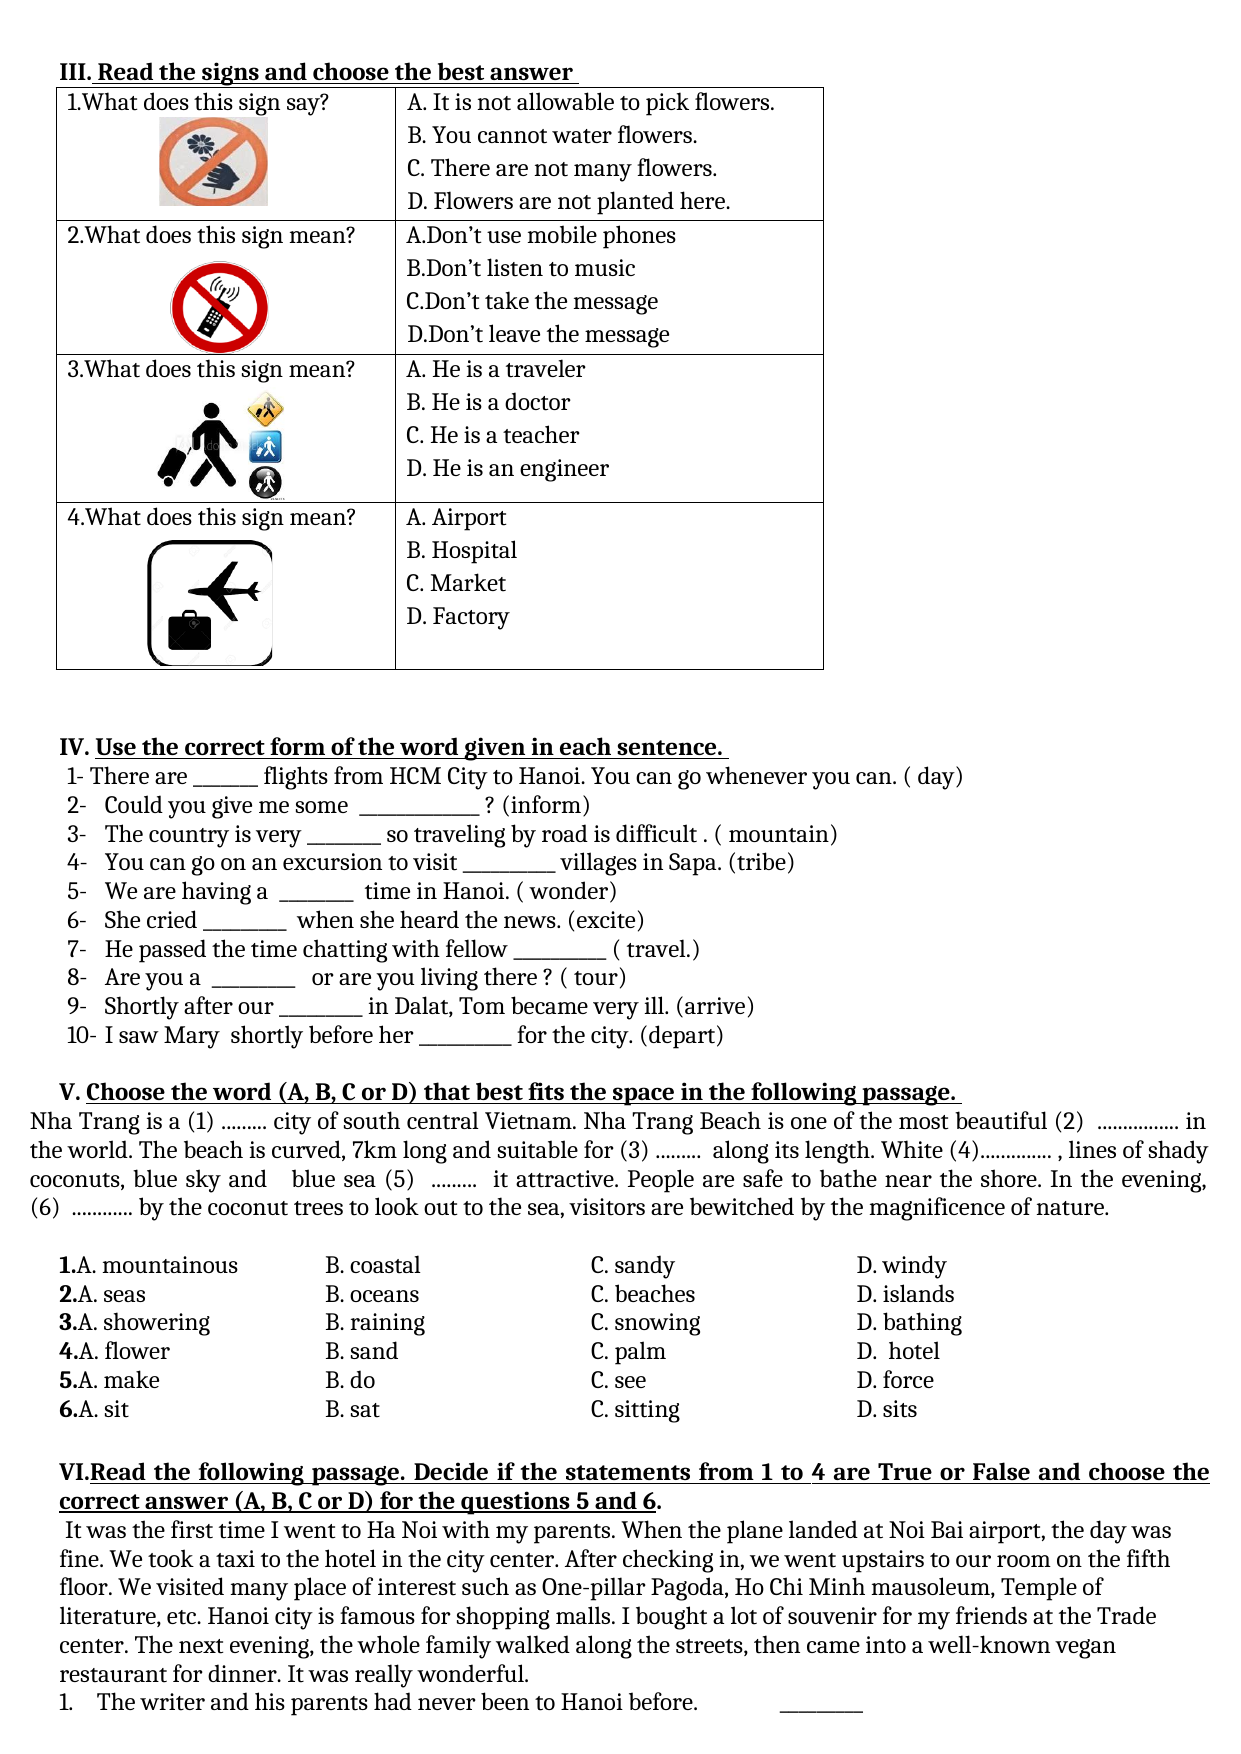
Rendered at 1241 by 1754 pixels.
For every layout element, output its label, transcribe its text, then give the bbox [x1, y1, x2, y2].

text IV. Use the correct form of the word given in each sentence. [59, 733, 1211, 762]
table_header 1.What does this sign say? [57, 88, 395, 220]
table_cell 3.What does this sign mean? [57, 355, 395, 502]
text 1- There are _______ flights from HCM City to Hanoi. You can go whenever you can. ( day) [67, 762, 1211, 791]
text V. Choose the word (A, B, C or D) that best fits the space in the following passage. [59, 1078, 1211, 1107]
list You can go on an excursion to visit __________ villages in Sapa. (tribe) [67, 848, 1211, 877]
text VI.Read the following passage. Decide if the statements from 1 to 4 are True or False and choose the correct answer (A, B, C or D) for the questions 5 and 6. [59, 1458, 1211, 1516]
list She cried _________ when she heard the news. (excite) [67, 906, 1211, 934]
list The writer and his parents had never been to Hanoi before. _________ [59, 1688, 1211, 1717]
text 2.A. seas B. oceans C. beaches D. islands [59, 1279, 1211, 1308]
list Shortly after our _________ in Dalat, Tom became very ill. (arrive) [67, 992, 1211, 1021]
text Nha Trang is a (1) ......... city of south central Vietnam. Nha Trang Beach is one of the most beautiful (2) ................ in the world. The beach is curved, 7km long and suitable for (3) ......... along its length. White (4).............. , lines of shady coconuts, blue sky and blue sea (5) ......... it attractive. People are safe to bathe near the shore. In the evening, (6) ............ by the coconut trees to look out to the sea, visitors are bewitched by the magnificence of nature. [29, 1107, 1211, 1222]
picture [158, 117, 270, 208]
text 5.A. make B. do C. see D. force [59, 1366, 1211, 1394]
text 3.A. showering B. raining C. snowing D. bathing [59, 1308, 1211, 1337]
picture [147, 540, 273, 666]
picture [170, 261, 269, 354]
list We are having a ________ time in Hanoi. ( wonder) [67, 877, 1211, 906]
table_cell 4.What does this sign mean? [57, 503, 395, 668]
text 6.A. sit B. sat C. sitting D. sits [59, 1394, 1211, 1423]
list Are you a _________ or are you living there ? ( tour) [67, 963, 1211, 992]
picture [147, 387, 285, 500]
text 4.A. flower B. sand C. palm D. hotel [59, 1337, 1211, 1366]
table_header A. It is not allowable to pick flowers. B. You cannot water flowers. C. There are not many flowers. D. Flowers are not planted here. [396, 88, 823, 220]
table_cell A. He is a traveler B. He is a doctor C. He is a teacher D. He is an engineer [396, 355, 823, 502]
text III. Read the signs and choose the best answer [59, 58, 1211, 87]
list Could you give me some _____________ ? (inform) [67, 791, 1211, 819]
text It was the first time I went to Ha Noi with my parents. When the plane landed at Noi Bai airport, the day was fine. We took a taxi to the hotel in the city center. After checking in, we went upstairs to our room on the fifth floor. We visited many place of interest such as One-pillar Pagoda, Ho Chi Minh mausoleum, Temple of literature, etc. Hanoi city is famous for shopping malls. I bought a lot of souvenir for my friends at the Trade center. The next evening, the whole family walked along the streets, then came into a well-known vegan restaurant for dinner. It was really wonderful. [59, 1516, 1211, 1688]
list He passed the time chatting with fellow __________ ( travel.) [67, 934, 1211, 963]
table_cell A. Airport B. Hospital C. Market D. Factory [396, 503, 823, 668]
text 1.A. mountainous B. coastal C. sandy D. windy [59, 1251, 1211, 1279]
list I saw Mary shortly before her __________ for the city. (depart) [67, 1021, 1211, 1049]
table_cell 2.What does this sign mean? [57, 221, 395, 354]
list The country is very ________ so traveling by road is difficult . ( mountain) [67, 819, 1211, 848]
table_cell A.Don’t use mobile phones B.Don’t listen to music C.Don’t take the message D.Don’t leave the message [396, 221, 823, 354]
